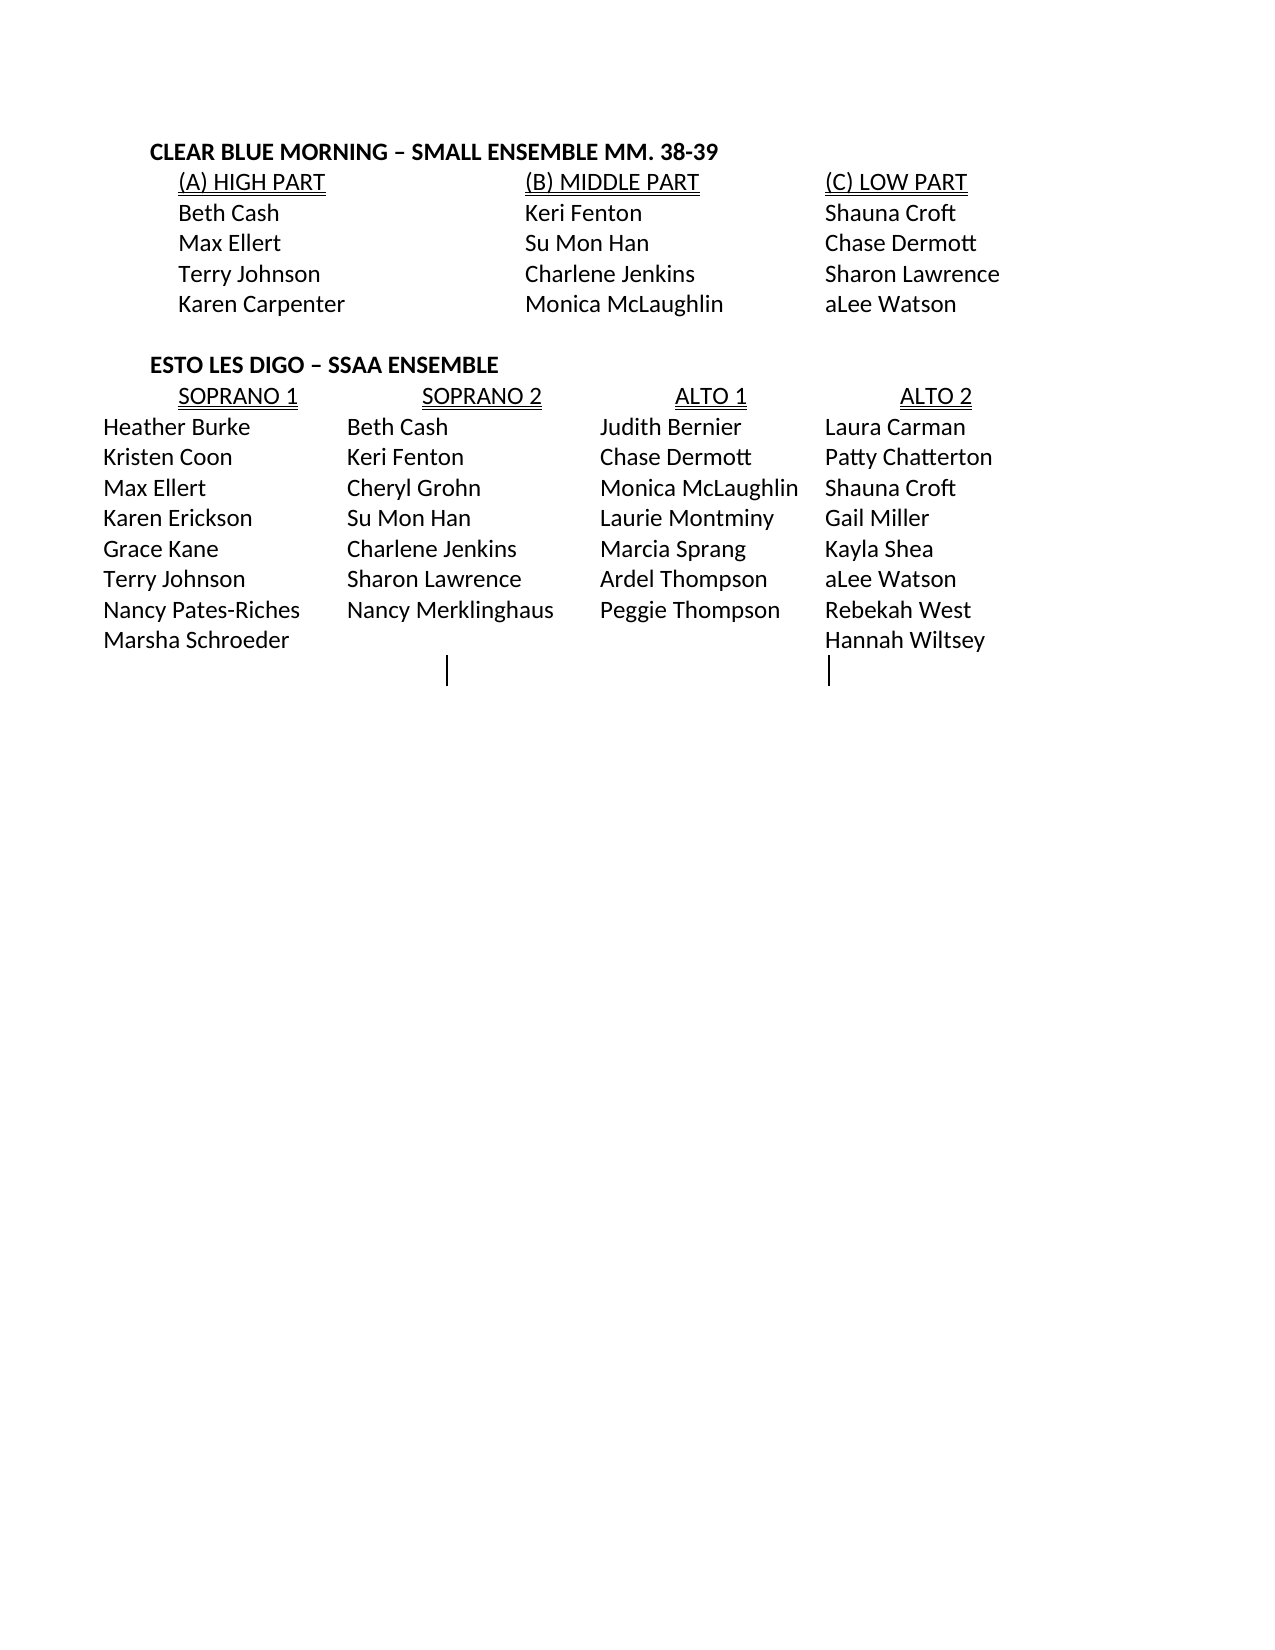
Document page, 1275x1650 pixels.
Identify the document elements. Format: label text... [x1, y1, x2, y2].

text Beth Cash Keri Fenton Shauna Croft [103, 197, 1200, 228]
text Kristen Coon Keri Fenton Chase Dermott Patty Chatterton [103, 441, 1200, 472]
text Marsha Schroeder Hannah Wiltsey [103, 624, 1200, 655]
text Terry Johnson Charlene Jenkins Sharon Lawrence [103, 258, 1200, 289]
text SOPRANO 1 SOPRANO 2 ALTO 1 ALTO 2 [178, 380, 1200, 411]
text CLEAR BLUE MORNING – SMALL ENSEMBLE MM. 38-39 [75, 136, 1200, 167]
text (A) HIGH PART (B) MIDDLE PART (C) LOW PART [178, 167, 1200, 197]
text Karen Carpenter Monica McLaughlin aLee Watson [178, 289, 1200, 319]
text Max Ellert Cheryl Grohn Monica McLaughlin Shauna Croft [103, 472, 1200, 502]
text Grace Kane Charlene Jenkins Marcia Sprang Kayla Shea [103, 533, 1200, 563]
text Terry Johnson Sharon Lawrence Ardel Thompson aLee Watson [103, 563, 1200, 594]
text Heather Burke Beth Cash Judith Bernier Laura Carman [103, 411, 1200, 441]
text ESTO LES DIGO – SSAA ENSEMBLE [75, 350, 1200, 380]
text Max Ellert Su Mon Han Chase Dermott [103, 228, 1200, 258]
text Nancy Pates-Riches Nancy Merklinghaus Peggie Thompson Rebekah West [103, 594, 1200, 624]
text Karen Erickson Su Mon Han Laurie Montminy Gail Miller [103, 502, 1200, 533]
